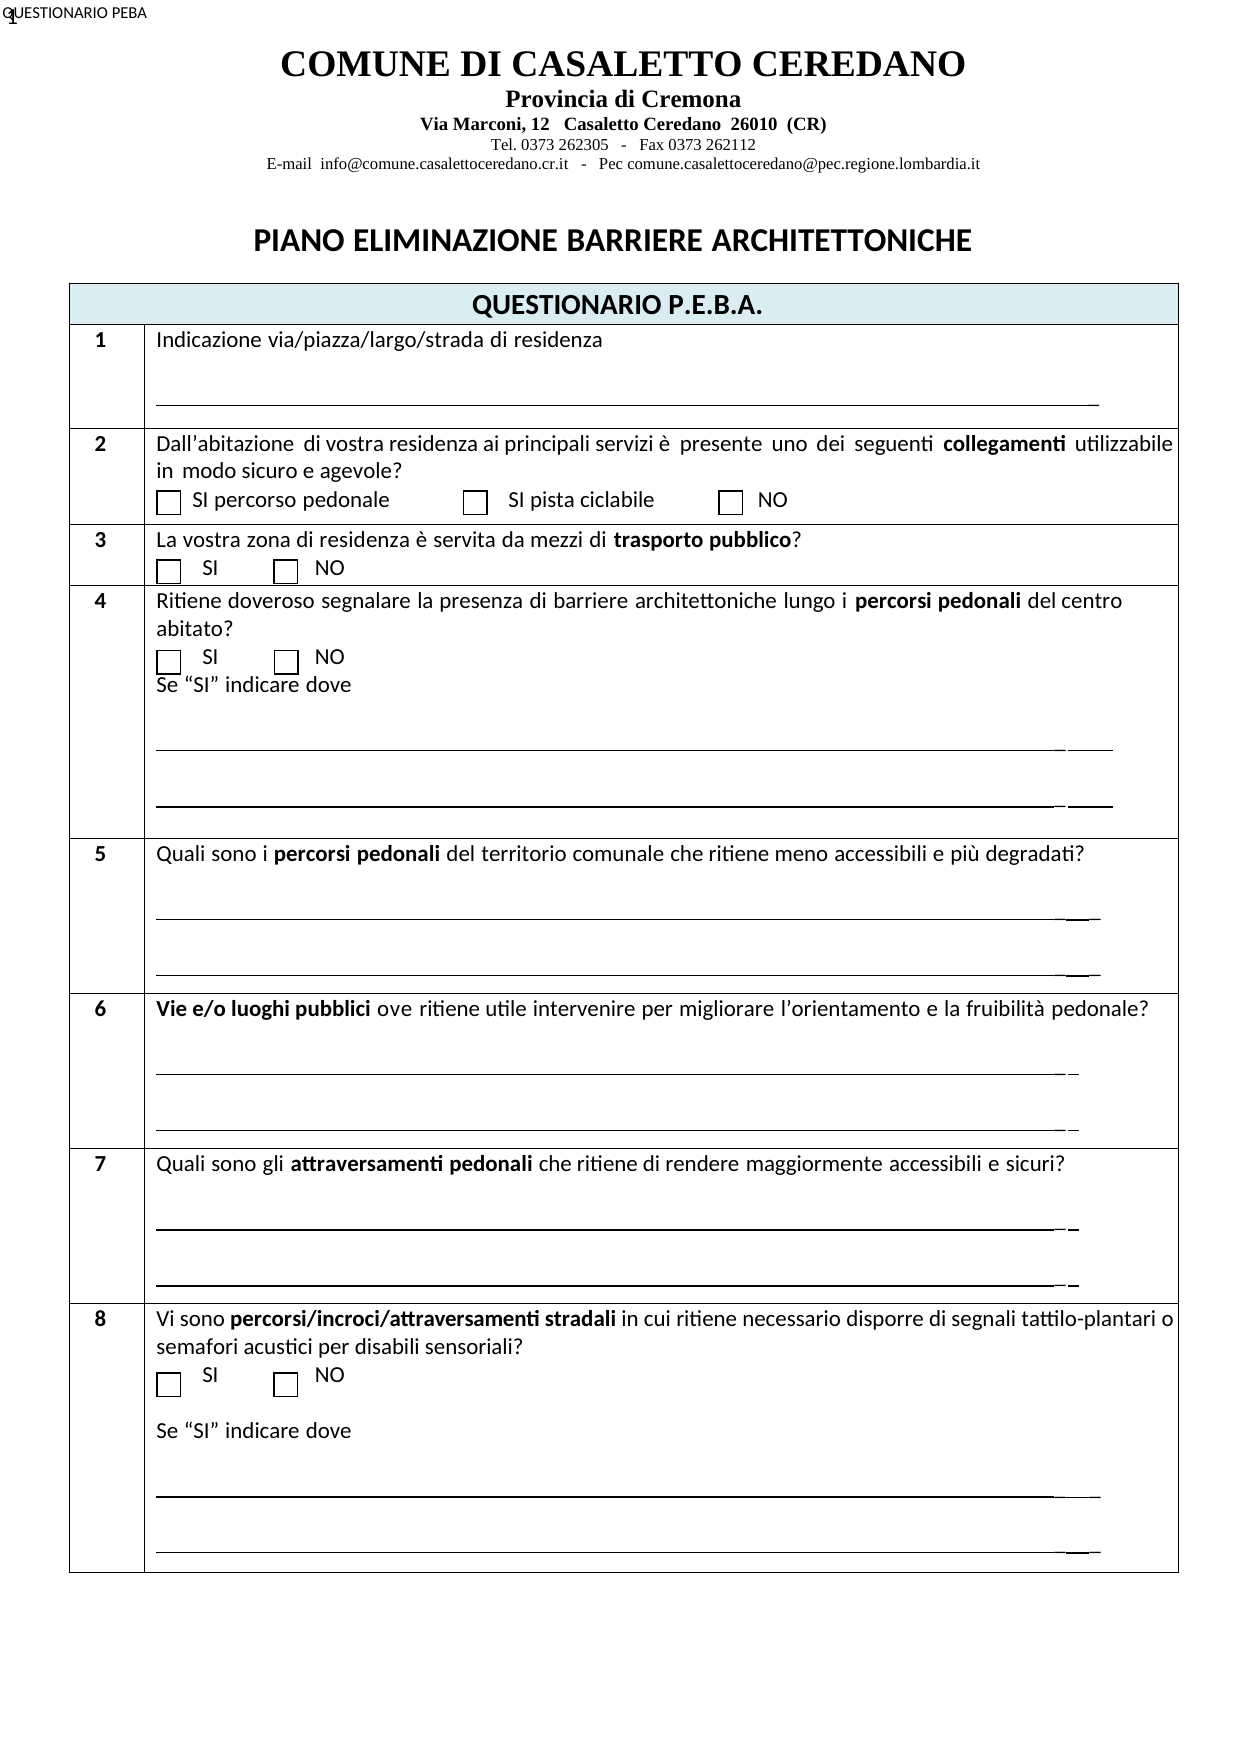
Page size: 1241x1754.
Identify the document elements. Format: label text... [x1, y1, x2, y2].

table_cell 4 [70, 586, 144, 838]
table_cell 6 [70, 994, 144, 1148]
table_header QUESTIONARIO P.E.B.A. [70, 284, 1178, 324]
table_cell 7 [70, 1149, 144, 1303]
table_cell Vi sono percorsi/incroci/attraversamenti stradali in cui ritiene necessario disporre di segnali tattilo-plantari o semafori acustici per disabili sensoriali? SI NO Se “SI” indicare dove _ _ _ _ [145, 1304, 1178, 1572]
table_cell Dall’abitazione di vostra residenza ai principali servizi è presente uno dei seguenti collegamenti utilizzabile in modo sicuro e agevole? SI percorso pedonale SI pista ciclabile NO [145, 429, 1178, 523]
table_cell Quali sono gli attraversamenti pedonali che ritiene di rendere maggiormente accessibili e sicuri? _ _ [145, 1149, 1178, 1303]
text PIANO ELIMINAZIONE BARRIERE ARCHITETTONICHE [253, 224, 1099, 259]
table_cell 8 [70, 1304, 144, 1572]
table_cell Vie e/o luoghi pubblici ove ritiene utile intervenire per migliorare l’orientamento e la fruibilità pedonale? _ _ [145, 994, 1178, 1148]
table_cell 2 [70, 429, 144, 523]
table_cell Quali sono i percorsi pedonali del territorio comunale che ritiene meno accessibili e più degradati? _ _ _ _ [145, 839, 1178, 993]
table_cell 3 [70, 525, 144, 585]
table_cell Indicazione via/piazza/largo/strada di residenza _ [145, 325, 1178, 428]
table_cell 1 [70, 325, 144, 428]
table_cell 5 [70, 839, 144, 993]
table_cell La vostra zona di residenza è servita da mezzi di trasporto pubblico? SI NO [145, 525, 1178, 585]
table_cell Ritiene doveroso segnalare la presenza di barriere architettoniche lungo i percorsi pedonali del centro abitato? SI NO Se “SI” indicare dove _ _ [145, 586, 1178, 838]
